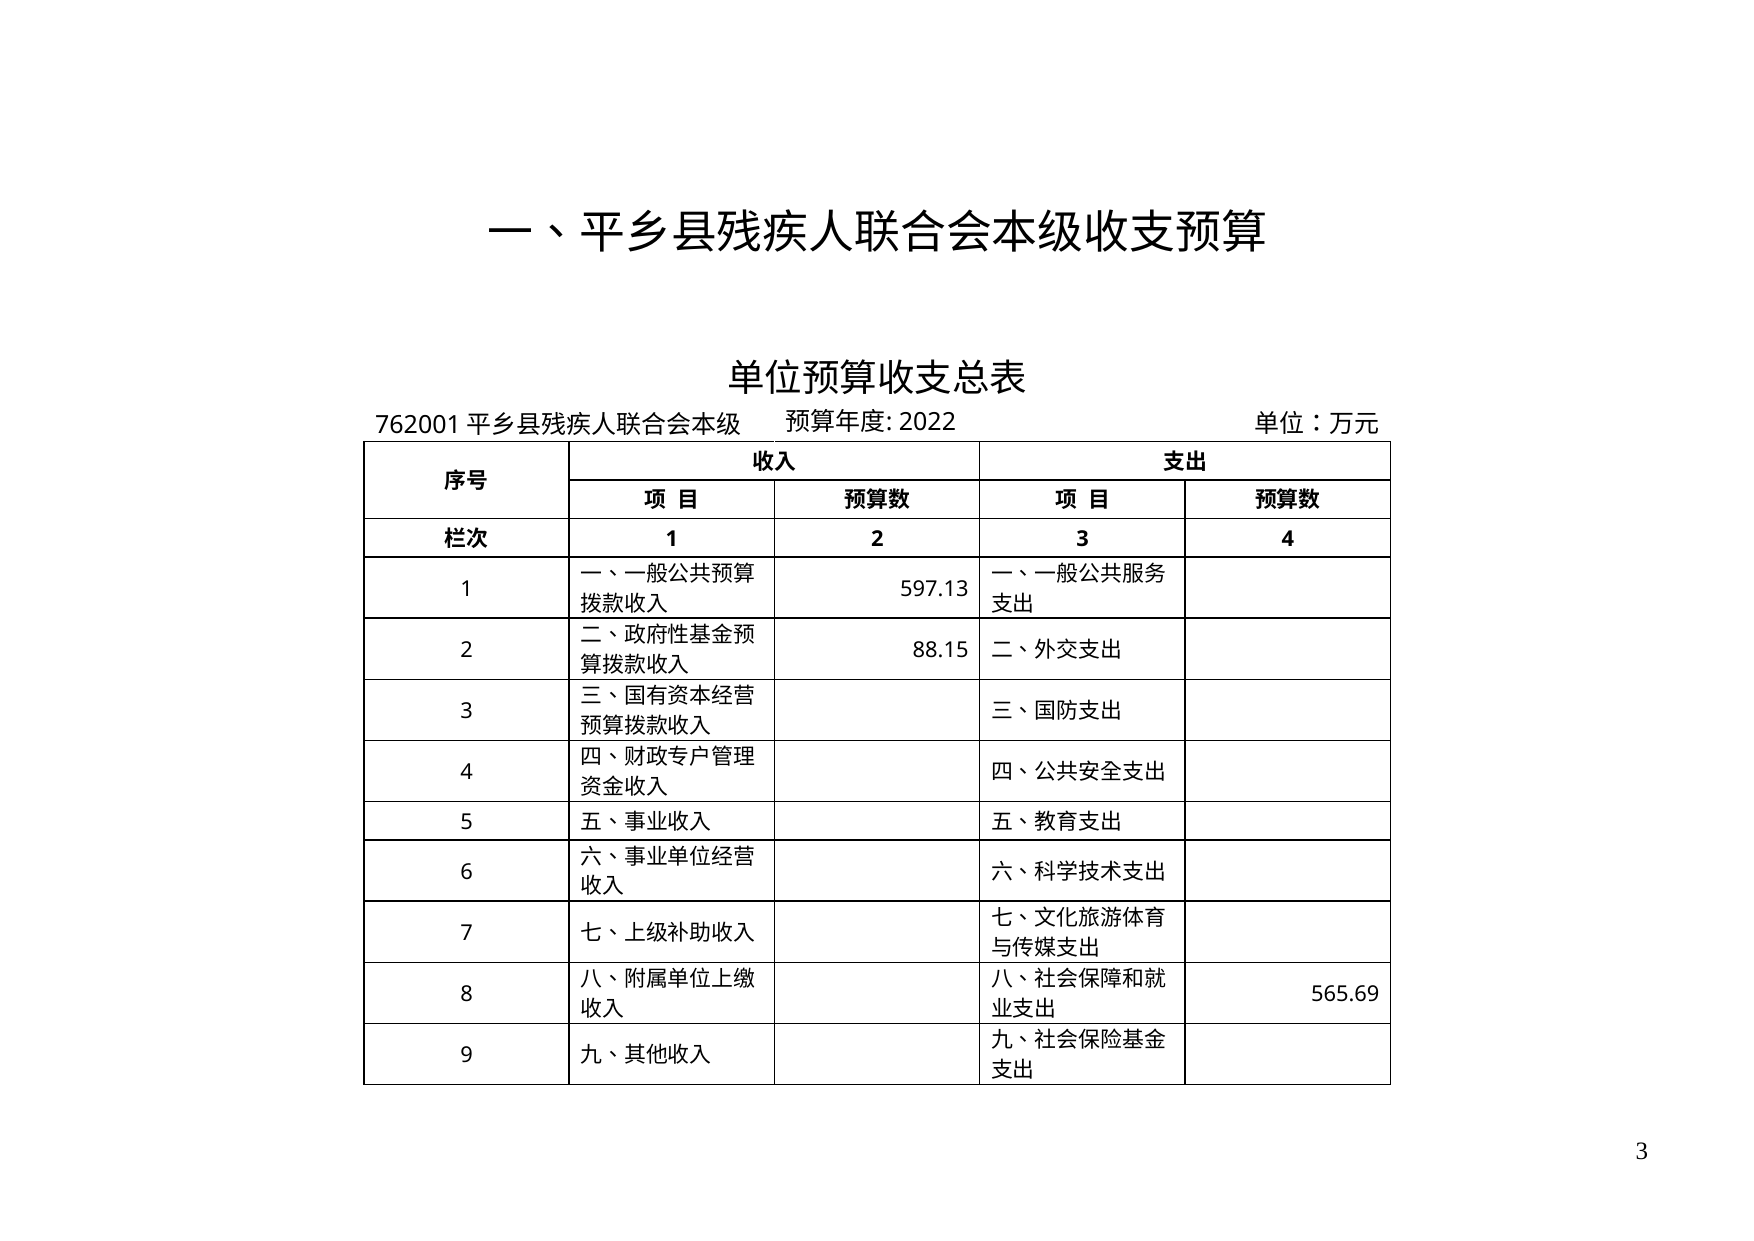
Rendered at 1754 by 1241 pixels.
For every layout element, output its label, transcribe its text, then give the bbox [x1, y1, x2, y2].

table_cell 项 目 [980, 481, 1184, 518]
table_cell 四、财政专户管理资金收入 [570, 741, 774, 801]
table_cell 2 [365, 619, 568, 678]
table_cell 九、其他收入 [570, 1024, 774, 1084]
table_cell [775, 802, 979, 839]
table_cell [1186, 841, 1390, 900]
table_cell [775, 1024, 979, 1084]
table_cell [1186, 619, 1390, 678]
table_cell 一、一般公共预算拨款收入 [570, 558, 774, 617]
table_cell [775, 841, 979, 900]
table_cell [775, 680, 979, 739]
table_cell 3 [980, 519, 1184, 556]
table_cell 三、国防支出 [980, 680, 1184, 739]
table_cell 七、上级补助收入 [570, 902, 774, 961]
table_cell 八、社会保障和就业支出 [980, 963, 1184, 1023]
table_cell 9 [365, 1024, 568, 1084]
table_cell [1186, 741, 1390, 801]
table_cell 1 [365, 558, 568, 617]
table_cell 八、附属单位上缴收入 [570, 963, 774, 1023]
table_cell 预算数 [775, 481, 979, 518]
table_cell 四、公共安全支出 [980, 741, 1184, 801]
table_cell [1186, 1024, 1390, 1084]
table_cell [1186, 802, 1390, 839]
table_cell 4 [1186, 519, 1390, 556]
table_cell 五、事业收入 [570, 802, 774, 839]
table_header 单位：万元 [980, 404, 1390, 441]
table_cell 支出 [980, 442, 1390, 479]
table_cell 一、一般公共服务支出 [980, 558, 1184, 617]
table_cell 六、科学技术支出 [980, 841, 1184, 900]
table_cell 序号 [365, 442, 568, 518]
text 一、平乡县残疾人联合会本级收支预算 [106, 199, 1648, 262]
table_cell 九、社会保险基金支出 [980, 1024, 1184, 1084]
table_header 762001平乡县残疾人联合会本级 [365, 404, 774, 441]
table_cell 三、国有资本经营预算拨款收入 [570, 680, 774, 739]
table_cell 二、政府性基金预算拨款收入 [570, 619, 774, 678]
table_cell [775, 741, 979, 801]
table_cell 六、事业单位经营收入 [570, 841, 774, 900]
table_cell 565.69 [1186, 963, 1390, 1023]
table_cell 7 [365, 902, 568, 961]
table_cell 8 [365, 963, 568, 1023]
table_header 预算年度: 2022 [775, 404, 979, 441]
table_cell [775, 963, 979, 1023]
table_cell 6 [365, 841, 568, 900]
table_cell [775, 902, 979, 961]
table_cell 五、教育支出 [980, 802, 1184, 839]
text 单位预算收支总表 [106, 348, 1648, 402]
table_cell 5 [365, 802, 568, 839]
table_cell [1186, 680, 1390, 739]
table_cell 4 [365, 741, 568, 801]
table_cell 七、文化旅游体育与传媒支出 [980, 902, 1184, 961]
table_cell 88.15 [775, 619, 979, 678]
table_cell 二、外交支出 [980, 619, 1184, 678]
table_cell 3 [365, 680, 568, 739]
table_cell 收入 [570, 442, 979, 479]
table_cell 项 目 [570, 481, 774, 518]
table_cell 597.13 [775, 558, 979, 617]
table_cell 栏次 [365, 519, 568, 556]
table_cell [1186, 558, 1390, 617]
table_cell [1186, 902, 1390, 961]
table_cell 1 [570, 519, 774, 556]
table_cell 2 [775, 519, 979, 556]
table_cell 预算数 [1186, 481, 1390, 518]
